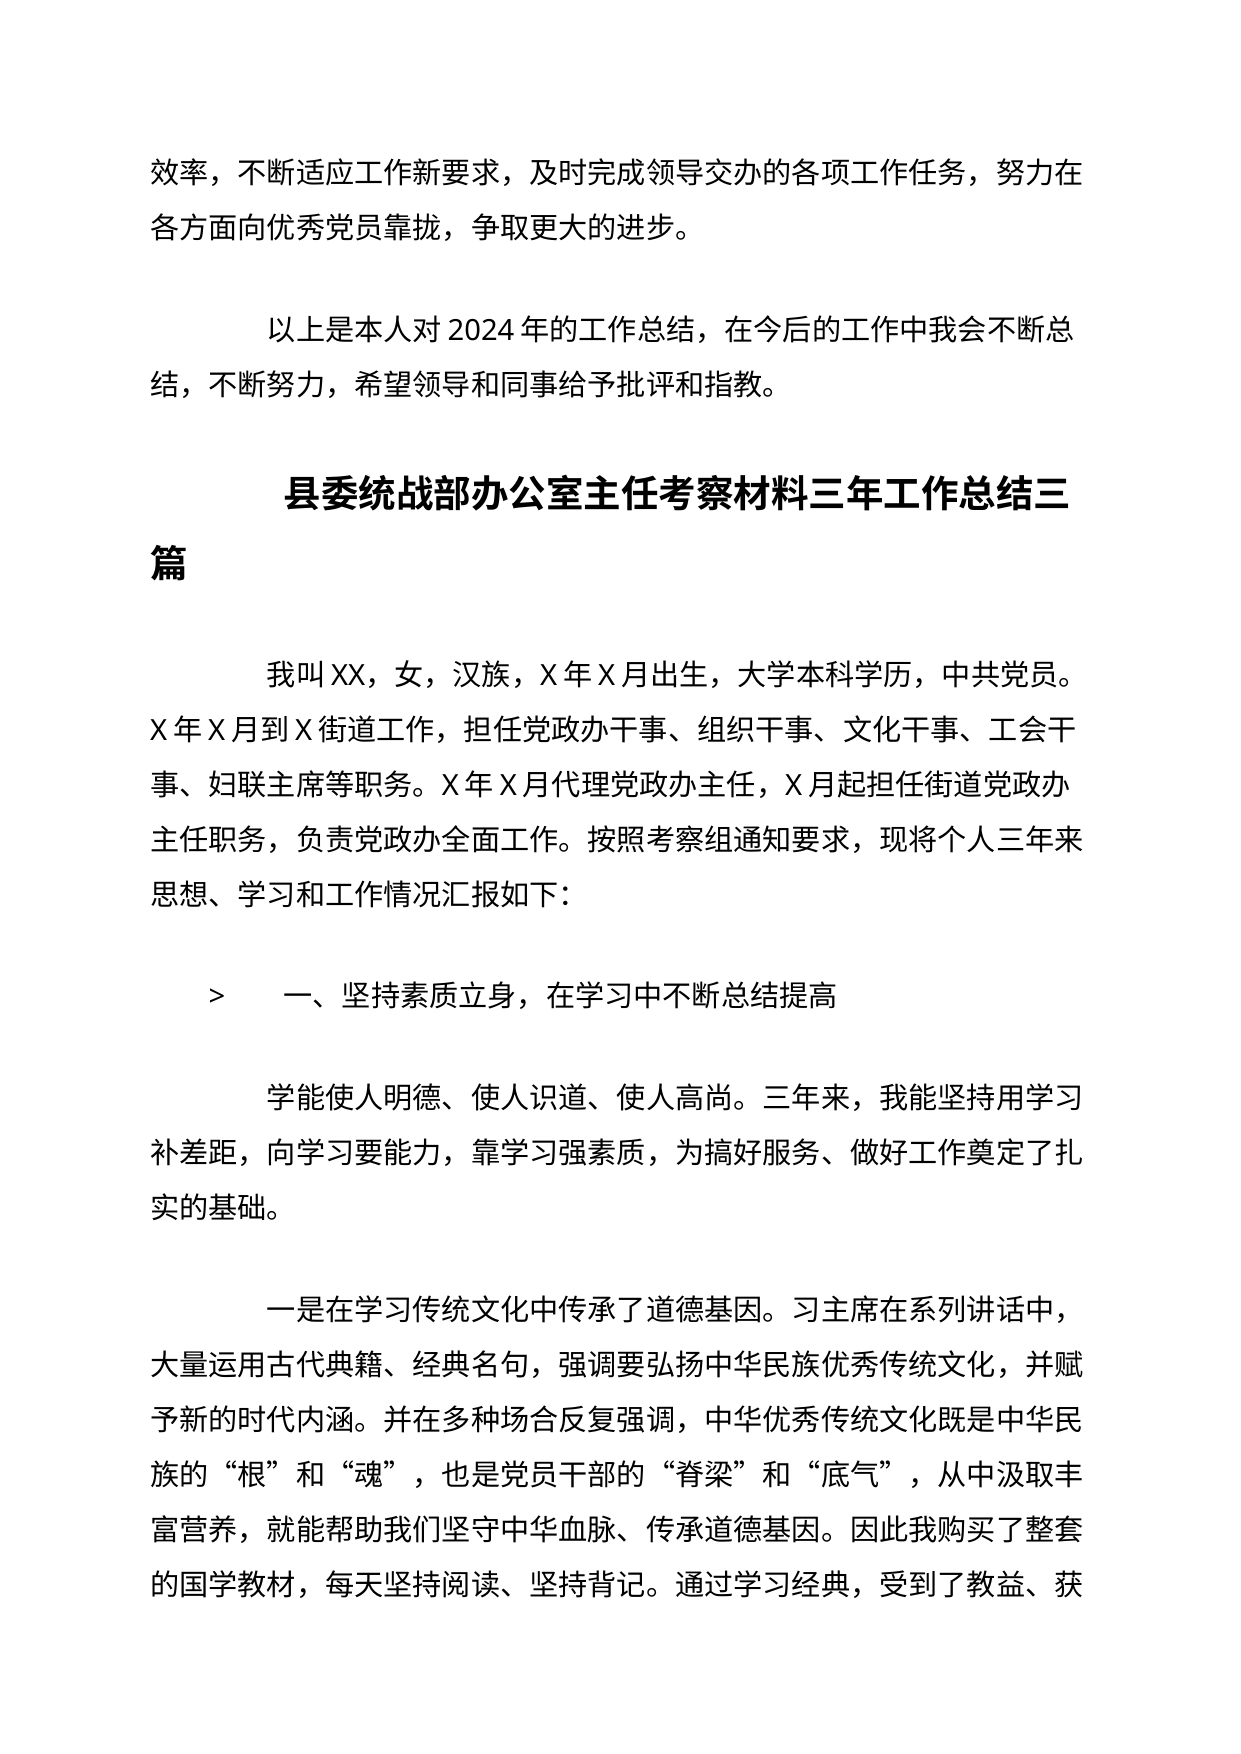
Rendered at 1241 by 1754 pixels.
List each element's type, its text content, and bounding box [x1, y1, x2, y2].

text 县委统战部办公室主任考察材料三年工作总结三篇 [150, 463, 1090, 588]
text > 一、坚持素质立身，在学习中不断总结提高 [150, 973, 1090, 1015]
text 学能使人明德、使人识道、使人高尚。三年来，我能坚持用学习补差距，向学习要能力，靠学习强素质，为搞好服务、做好工作奠定了扎实的基础。 [150, 1075, 1090, 1227]
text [150, 1287, 1090, 1603]
text 以上是本人对2024年的工作总结，在今后的工作中我会不断总结，不断努力，希望领导和同事给予批评和指教。 [150, 307, 1090, 404]
text 我叫XX，女，汉族，X年X月出生，大学本科学历，中共党员。X年X月到X街道工作，担任党政办干事、组织干事、文化干事、工会干事、妇联主席等职务。X年X月代理党政办主任，X月起担任街道党政办主任职务，负责党政办全面工作。按照考察组通知要求，现将个人三年来思想、学习和工作情况汇报如下： [150, 651, 1090, 913]
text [150, 150, 1090, 247]
